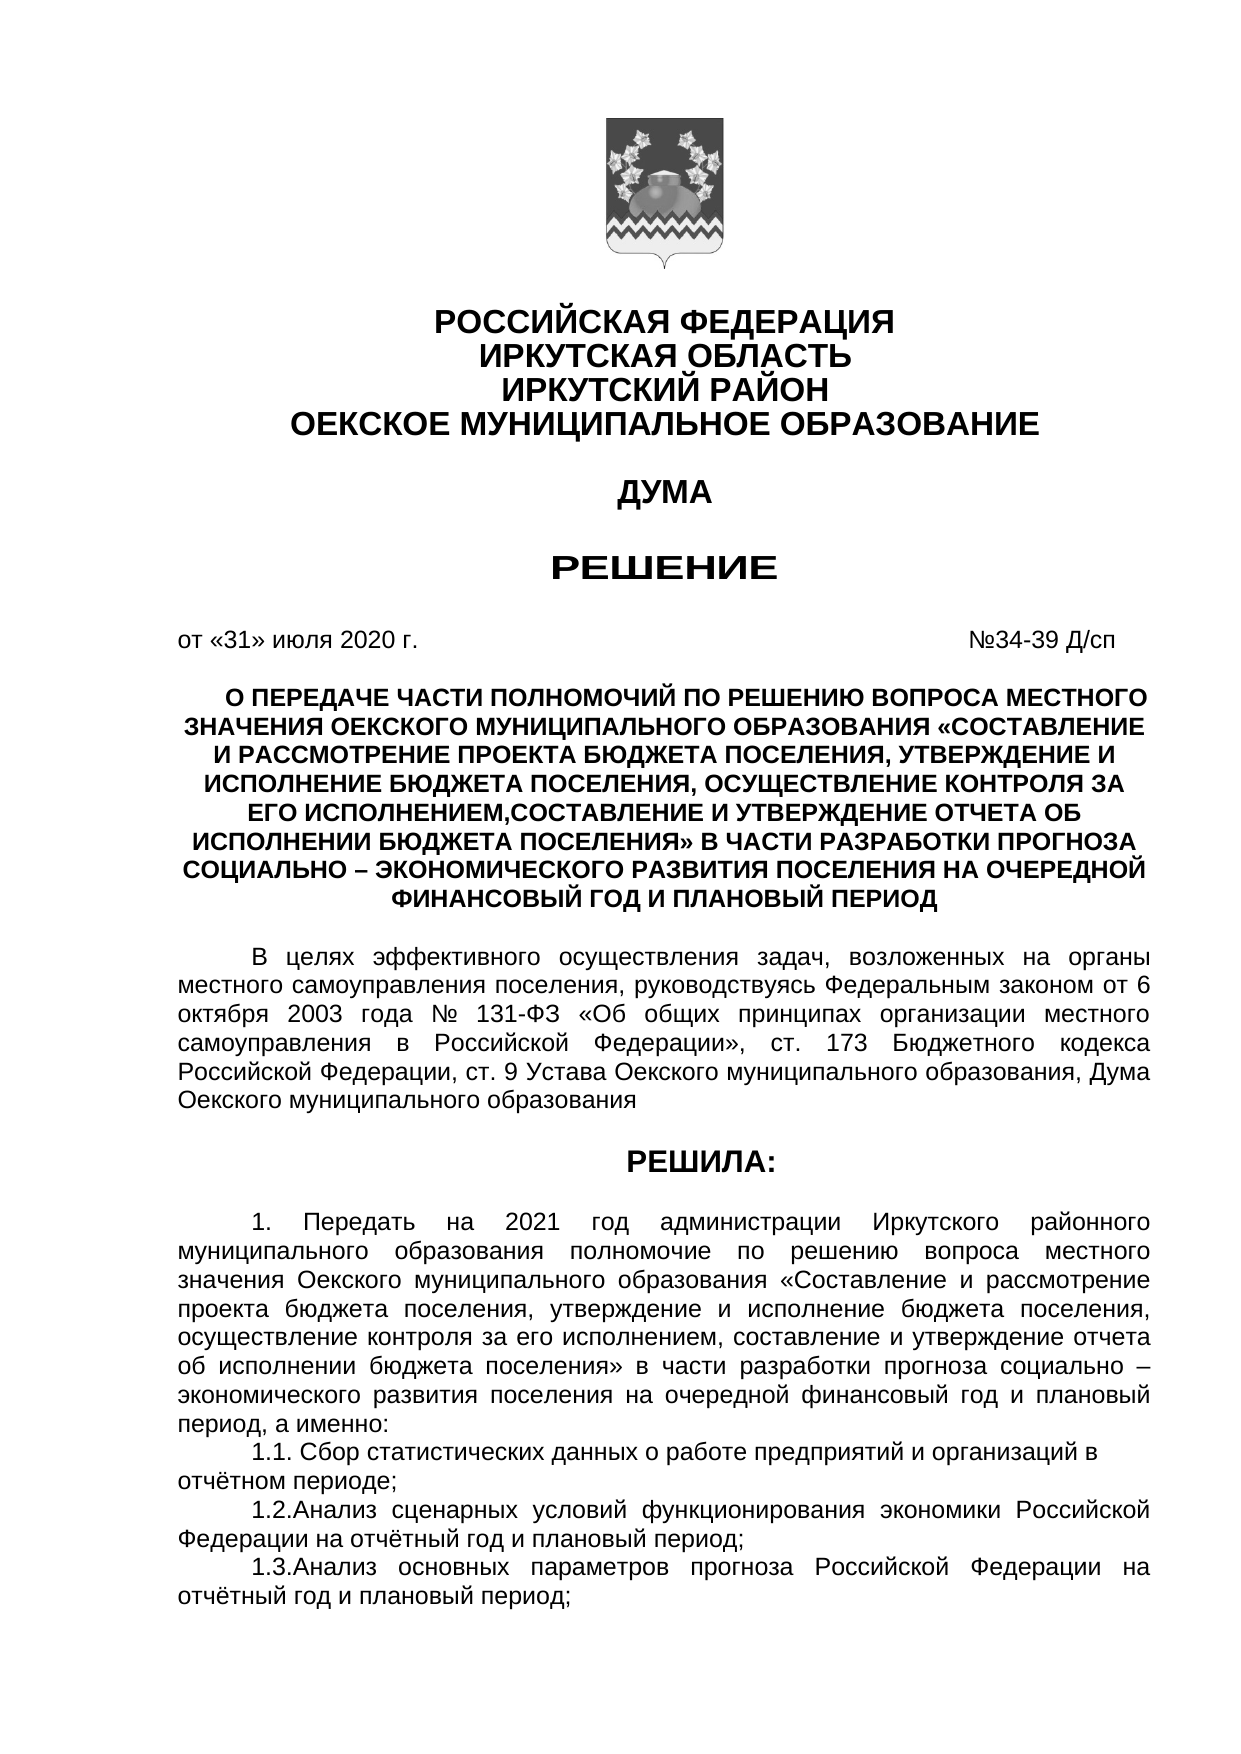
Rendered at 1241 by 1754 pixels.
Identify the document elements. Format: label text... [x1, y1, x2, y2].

text 1. Передать на 2021 год администрации Иркутского районного муниципального образования полномочие по решению вопроса местного значения Оекского муниципального образования «Составление и рассмотрение проекта бюджета поселения, утверждение и исполнение бюджета поселения, осуществление контроля за его исполнением, составление и утверждение отчета об исполнении бюджета поселения» в части разработки прогноза социально – экономического развития поселения на очередной финансовый год и плановый период, а именно: [177, 1207, 1152, 1437]
text ДУМА [178, 476, 1152, 510]
picture [604, 118, 725, 269]
text 1.3.Анализ основных параметров прогноза Российской Федерации на отчётный год и плановый период; [177, 1552, 1152, 1610]
text РЕШЕНИЕ [177, 548, 1152, 587]
text ОЕКСКОЕ МУНИЦИПАЛЬНОЕ ОБРАЗОВАНИЕ [179, 408, 1152, 442]
text 1.1. Сбор статистических данных о работе предприятий и организаций в отчётном периоде; [177, 1437, 1152, 1495]
text РОССИЙСКАЯ ФЕДЕРАЦИЯ [177, 302, 1152, 340]
text ИРКУТСКАЯ ОБЛАСТЬ [179, 340, 1152, 374]
text В целях эффективного осуществления задач, возложенных на органы местного самоуправления поселения, руководствуясь Федеральным законом от 6 октября 2003 года № 131-ФЗ «Об общих принципах организации местного самоуправления в Российской Федерации», ст. 173 Бюджетного кодекса Российской Федерации, ст. 9 Устава Оекского муниципального образования, Дума Оекского муниципального образования [177, 941, 1152, 1114]
text 1.2.Анализ сценарных условий функционирования экономики Российской Федерации на отчётный год и плановый период; [177, 1495, 1152, 1552]
text от «31» июля 2020 г. №34-39 Д/сп [177, 625, 1152, 654]
text РЕШИЛА: [177, 1143, 1152, 1179]
text О ПЕРЕДАЧЕ ЧАСТИ ПОЛНОМОЧИЙ ПО РЕШЕНИЮ ВОПРОСА МЕСТНОГО ЗНАЧЕНИЯ ОЕКСКОГО МУНИЦИПАЛЬНОГО ОБРАЗОВАНИЯ «СОСТАВЛЕНИЕ И РАССМОТРЕНИЕ ПРОЕКТА БЮДЖЕТА ПОСЕЛЕНИЯ, УТВЕРЖДЕНИЕ И ИСПОЛНЕНИЕ БЮДЖЕТА ПОСЕЛЕНИЯ, ОСУЩЕСТВЛЕНИЕ КОНТРОЛЯ ЗА ЕГО ИСПОЛНЕНИЕМ,СОСТАВЛЕНИЕ И УТВЕРЖДЕНИЕ ОТЧЕТА ОБ ИСПОЛНЕНИИ БЮДЖЕТА ПОСЕЛЕНИЯ» В ЧАСТИ РАЗРАБОТКИ ПРОГНОЗА СОЦИАЛЬНО – ЭКОНОМИЧЕСКОГО РАЗВИТИЯ ПОСЕЛЕНИЯ НА ОЧЕРЕДНОЙ ФИНАНСОВЫЙ ГОД И ПЛАНОВЫЙ ПЕРИОД [177, 683, 1152, 913]
text ИРКУТСКИЙ РАЙОН [179, 374, 1152, 408]
